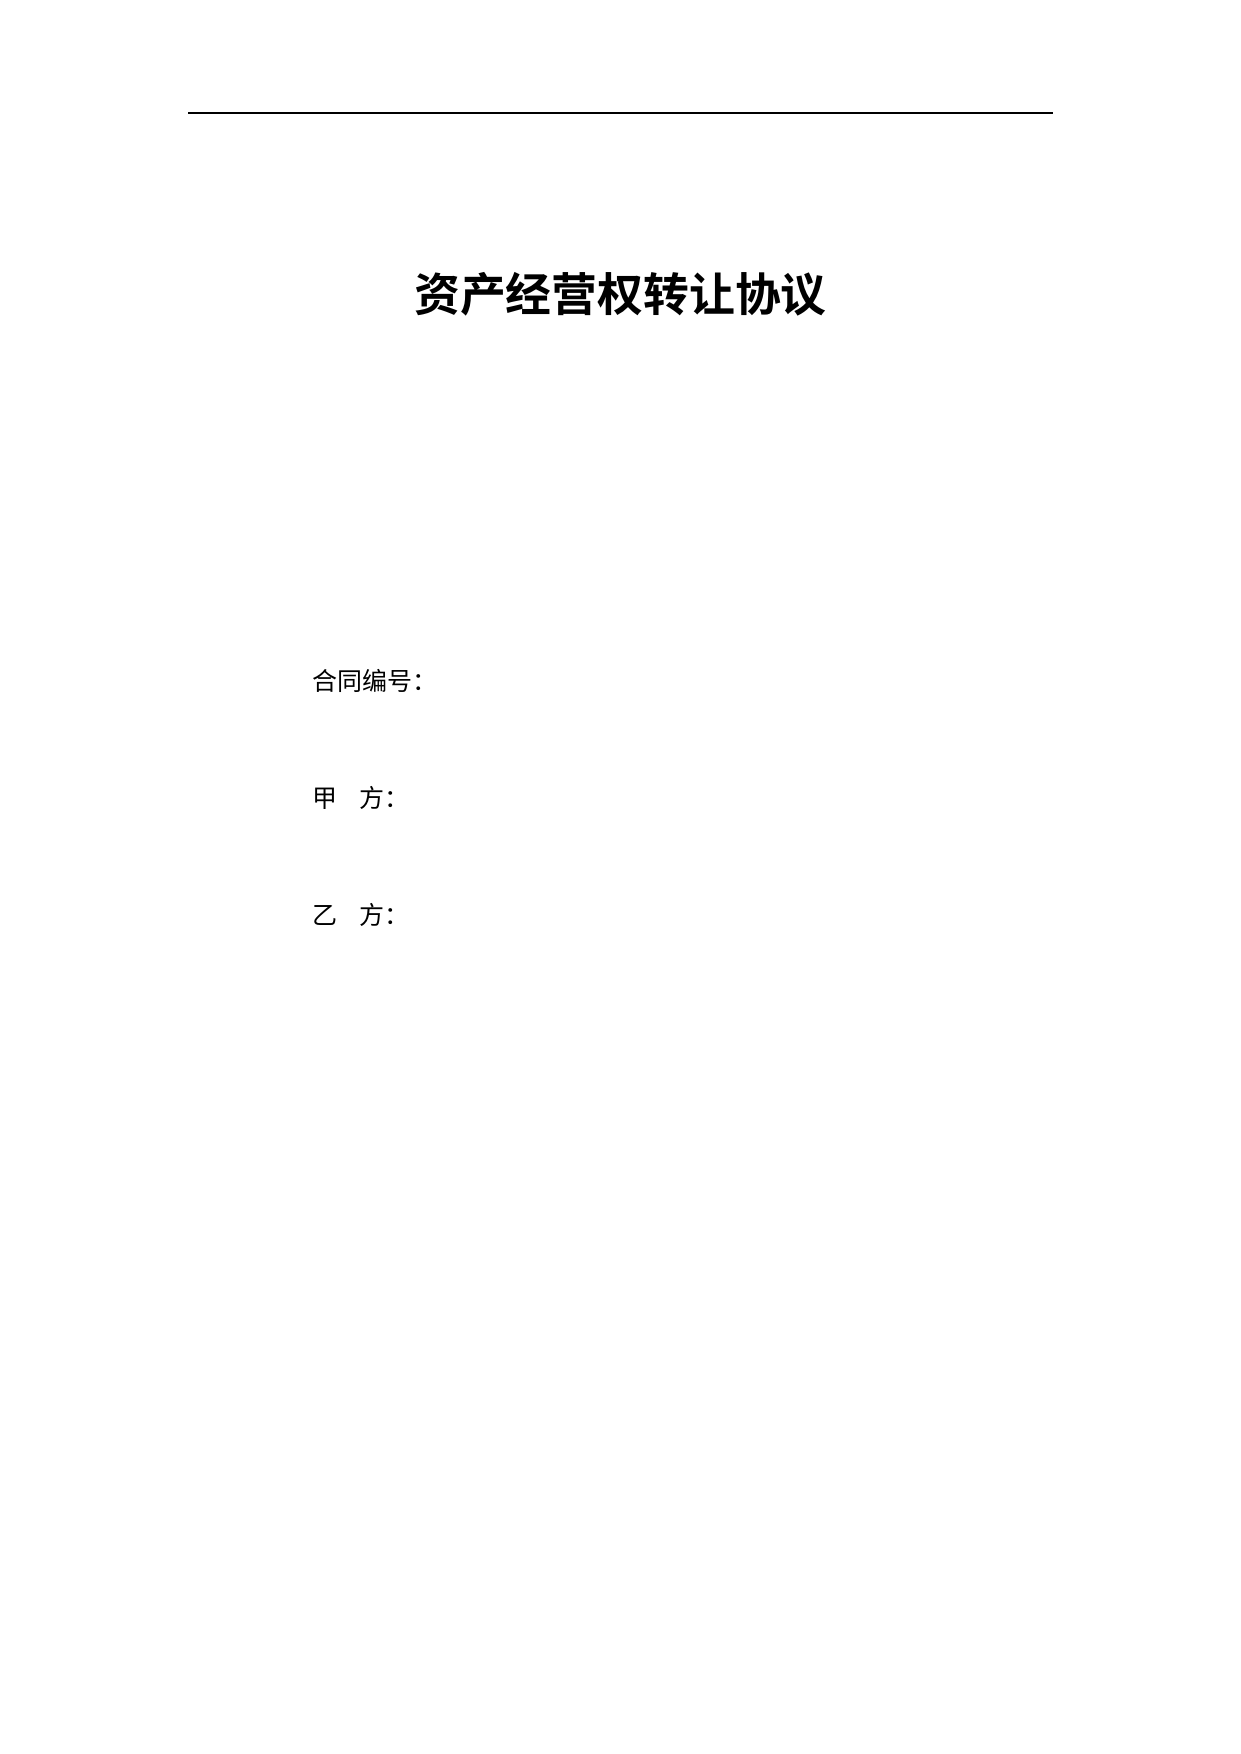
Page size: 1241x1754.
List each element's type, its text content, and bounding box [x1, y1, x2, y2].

text 甲 方： [187, 764, 1053, 829]
text 资产经营权转让协议 [187, 243, 1053, 340]
text 乙 方： [187, 881, 1053, 946]
text 合同编号： [187, 647, 1053, 712]
